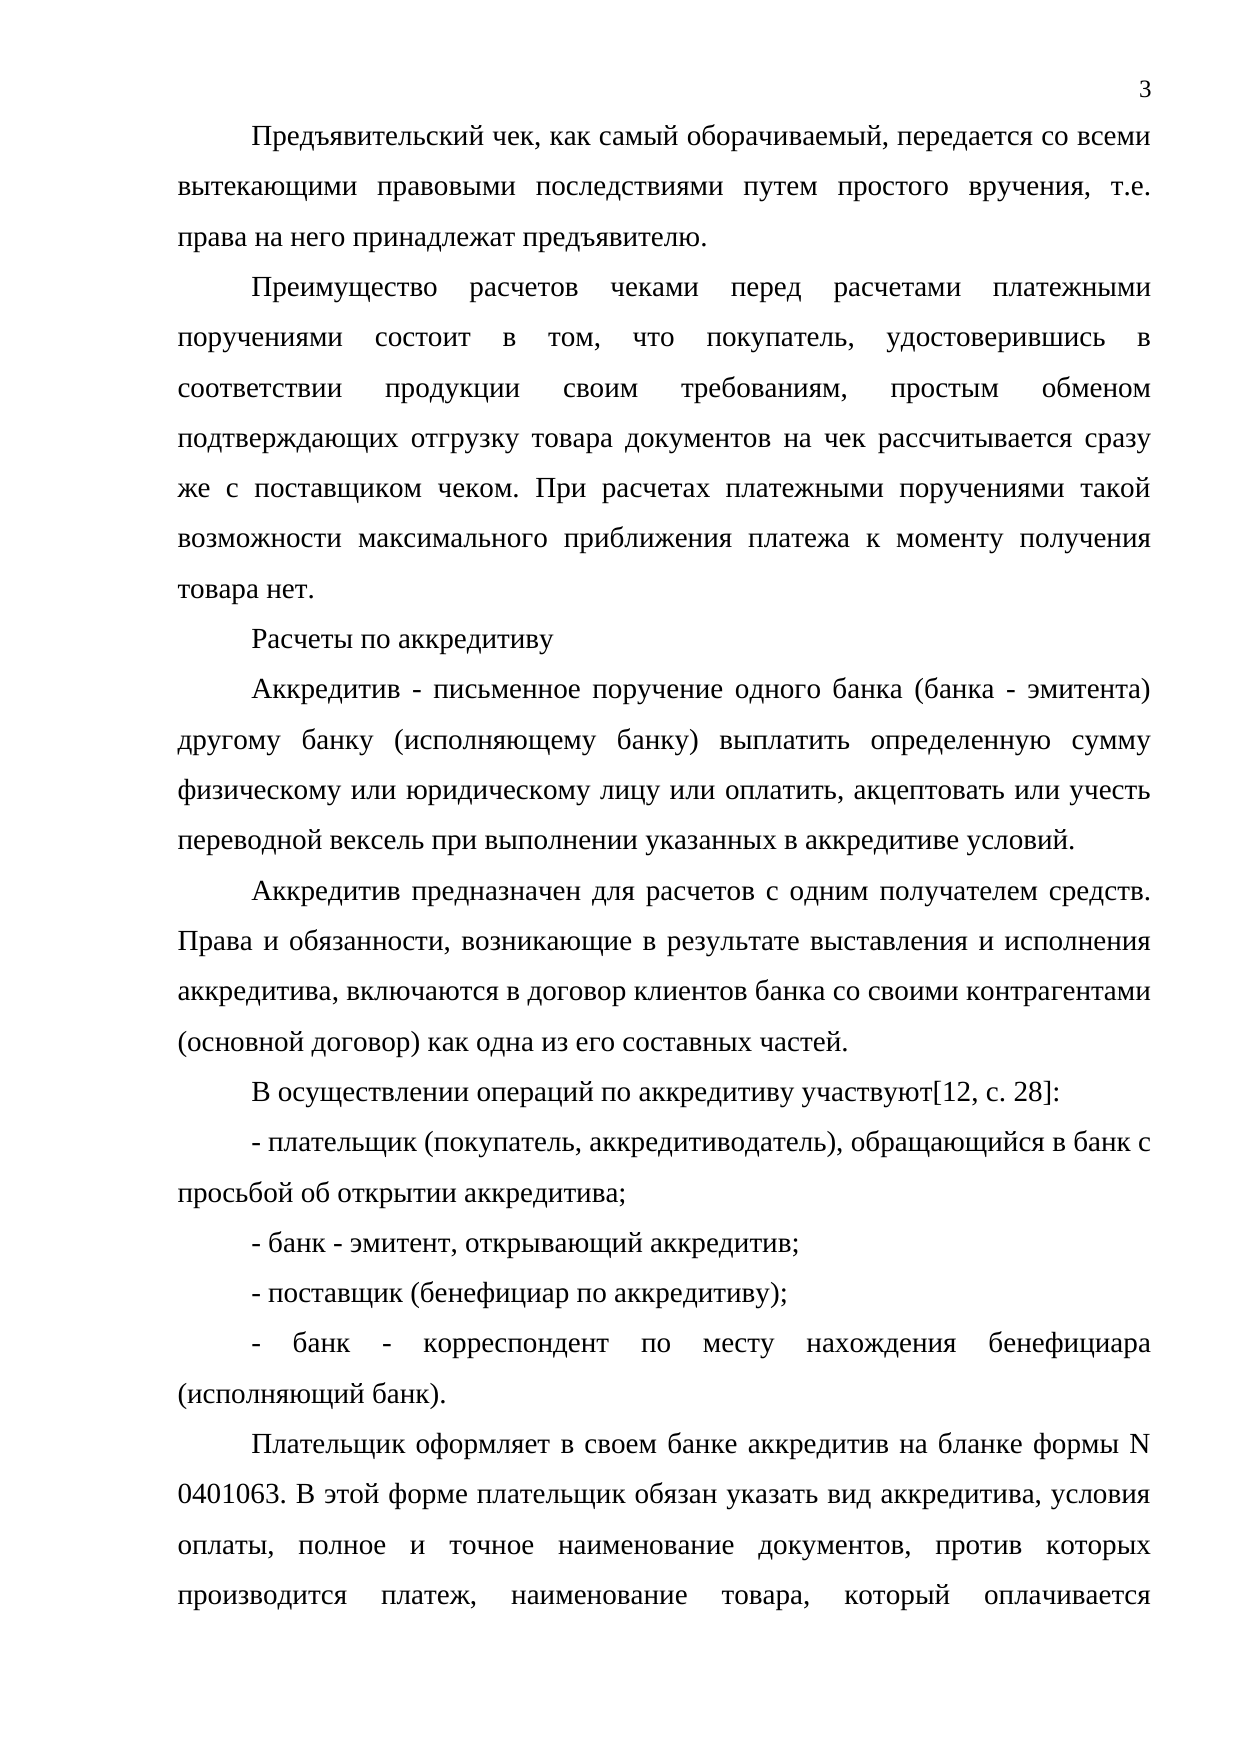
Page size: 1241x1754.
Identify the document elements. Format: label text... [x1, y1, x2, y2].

text - плательщик (покупатель, аккредитиводатель), обращающийся в банк с просьбой об открытии аккредитива; [177, 1124, 1152, 1208]
text - банк - корреспондент по месту нахождения бенефициара (исполняющий банк). [177, 1326, 1152, 1409]
text Аккредитив предназначен для расчетов с одним получателем средств. Права и обязанности, возникающие в результате выставления и исполнения аккредитива, включаются в договор клиентов банка со своими контрагентами (основной договор) как одна из его составных частей. [177, 873, 1152, 1057]
text Преимущество расчетов чеками перед расчетами платежными поручениями состоит в том, что покупатель, удостоверившись в соответствии продукции своим требованиям, простым обменом подтверждающих отгрузку товара документов на чек рассчитывается сразу же с поставщиком чеком. При расчетах платежными поручениями такой возможности максимального приближения платежа к моменту получения товара нет. [177, 269, 1152, 604]
text Аккредитив - письменное поручение одного банка (банка - эмитента) другому банку (исполняющему банку) выплатить определенную сумму физическому или юридическому лицу или оплатить, акцептовать или учесть переводной вексель при выполнении указанных в аккредитиве условий. [177, 672, 1152, 856]
text - поставщик (бенефициар по аккредитиву); [177, 1275, 1152, 1309]
text Расчеты по аккредитиву [177, 621, 1152, 655]
text В осуществлении операций по аккредитиву участвуют[12, с. 28]: [177, 1074, 1152, 1108]
text Предъявительский чек, как самый оборачиваемый, передается со всеми вытекающими правовыми последствиями путем простого вручения, т.е. права на него принадлежат предъявителю. [177, 118, 1152, 252]
text - банк - эмитент, открывающий аккредитив; [177, 1225, 1152, 1258]
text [177, 1426, 1152, 1611]
